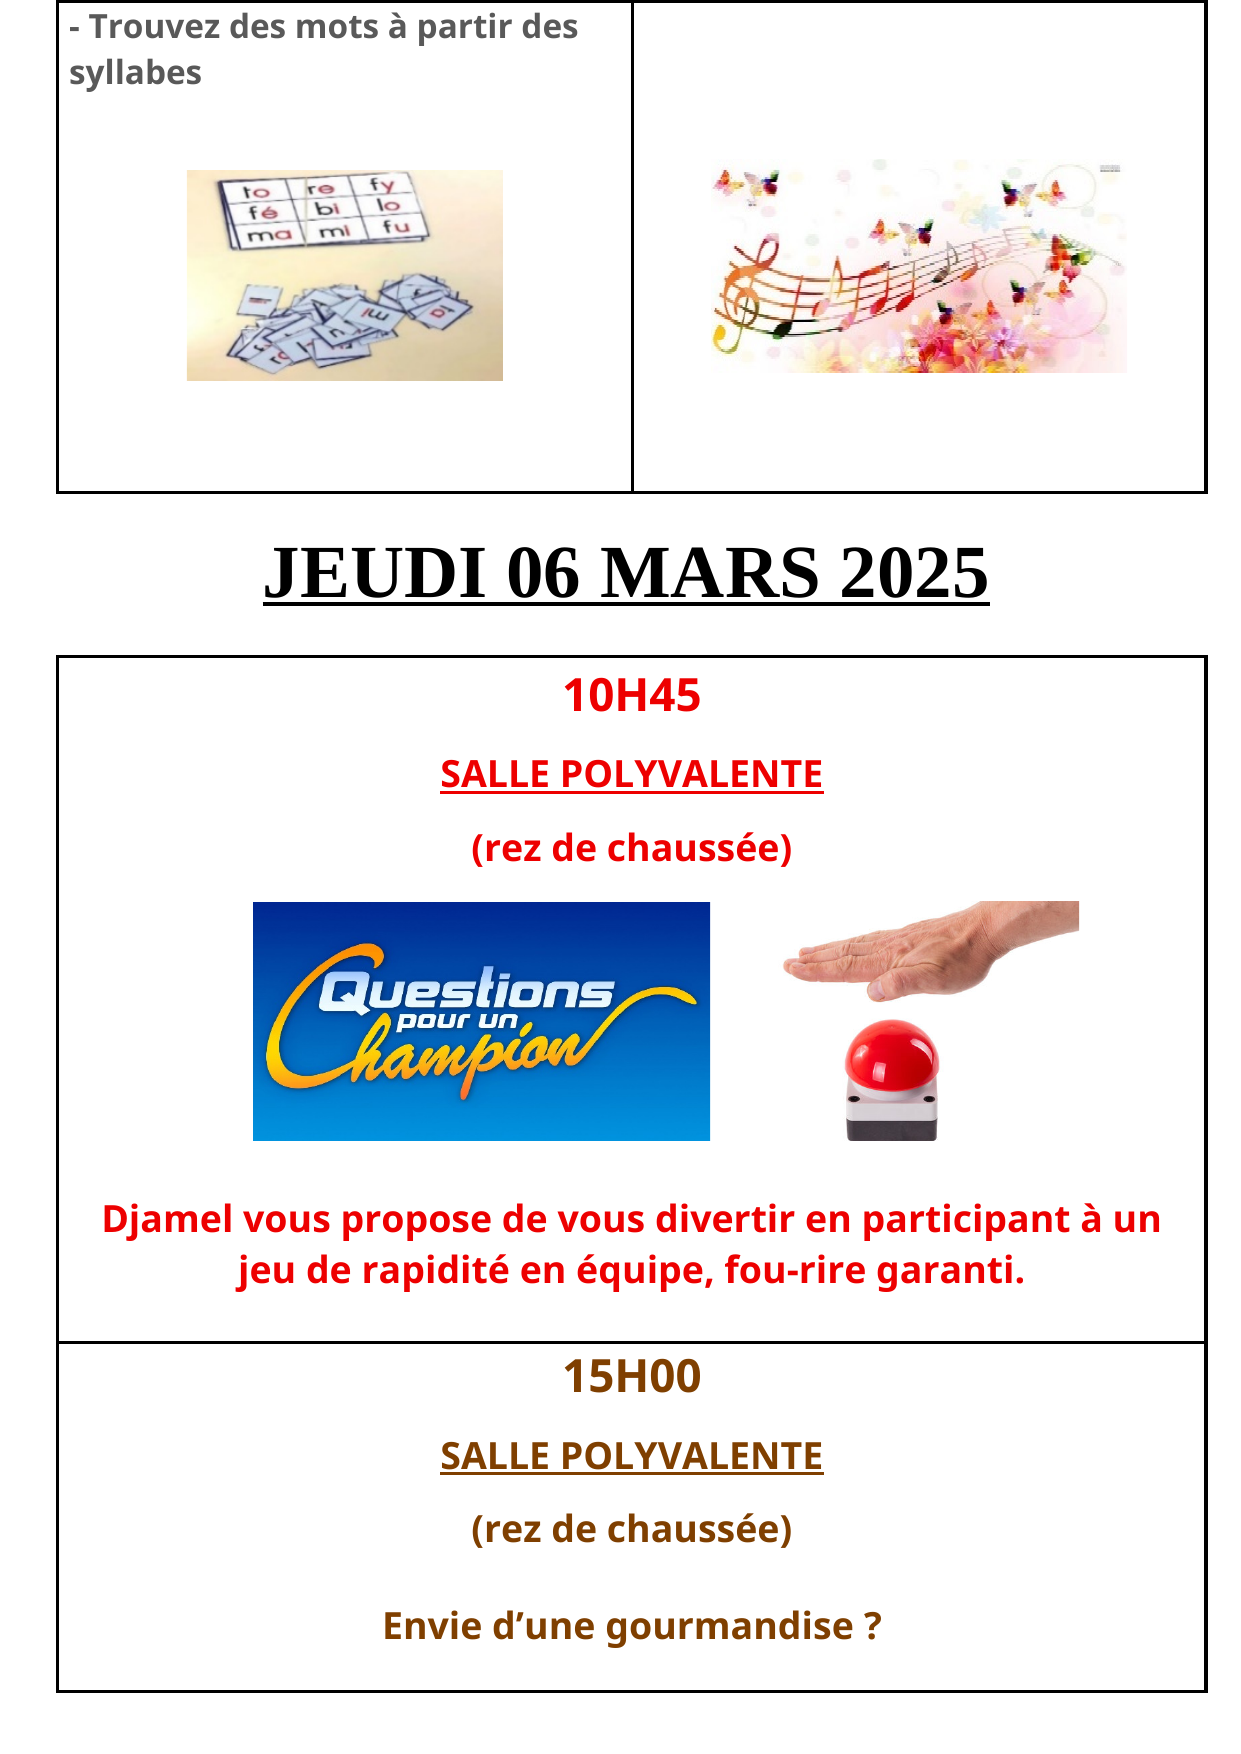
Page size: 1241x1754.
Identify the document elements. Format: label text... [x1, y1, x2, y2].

picture [711, 159, 1128, 373]
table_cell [634, 3, 1204, 491]
table_header 10H45 SALLE POLYVALENTE (rez de chaussée) Djamel vous propose de vous divertir en participant à un jeu de rapidité en équipe, fou-rire garanti. [59, 658, 1204, 1341]
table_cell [59, 1344, 1204, 1690]
picture [186, 170, 503, 381]
text JEUDI 06 MARS 2025 [56, 528, 1196, 614]
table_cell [59, 3, 631, 491]
picture [719, 901, 1080, 1141]
picture [253, 902, 711, 1134]
